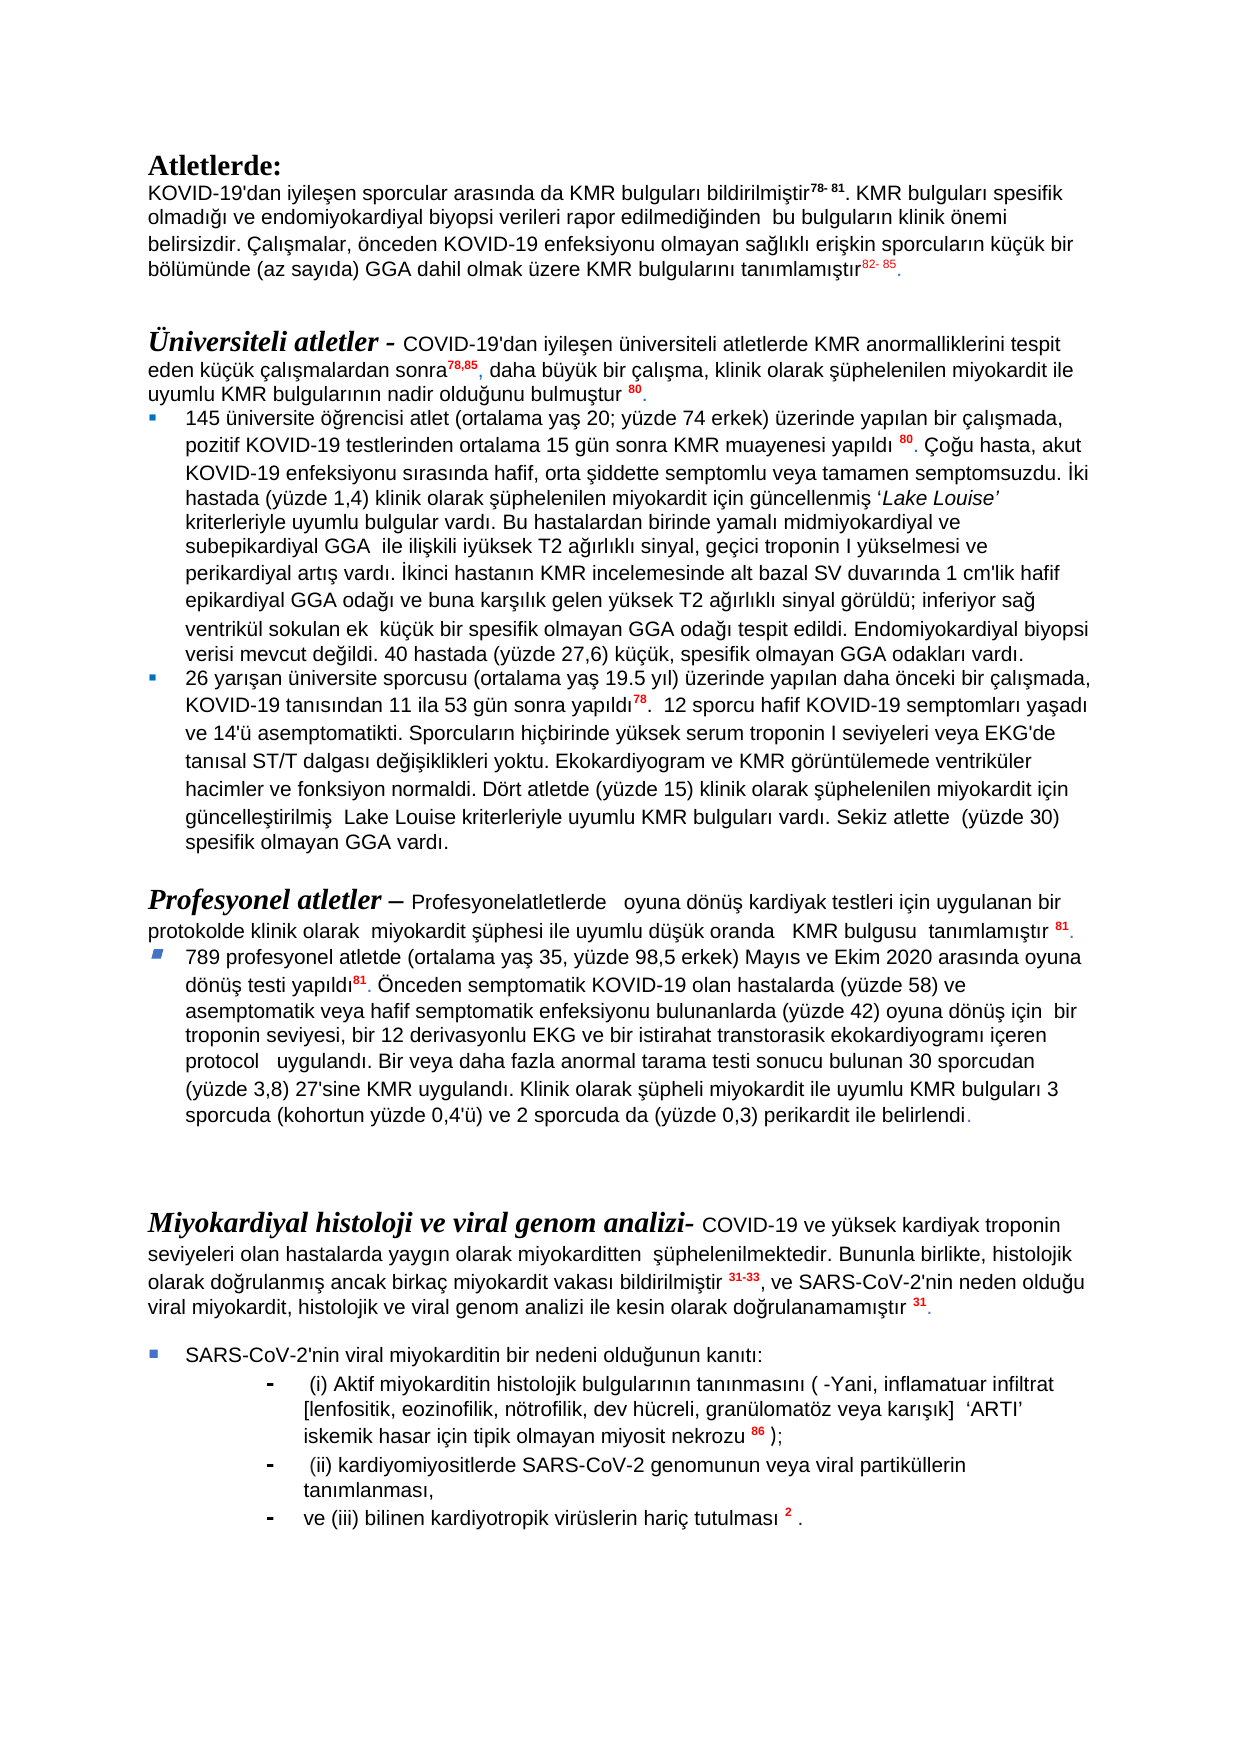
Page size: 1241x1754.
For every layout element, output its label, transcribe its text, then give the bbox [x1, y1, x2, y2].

list ve (iii) bilinen kardiyotropik virüslerin hariç tutulması 2 . [266, 1502, 1093, 1530]
list 789 profesyonel atletde (ortalama yaş 35, yüzde 98,5 erkek) Mayıs ve Ekim 2020 arasında oyuna dönüş testi yapıldı81. Önceden semptomatik KOVID-19 olan hastalarda (yüzde 58) ve asemptomatik veya hafif semptomatik enfeksiyonu bulunanlarda (yüzde 42) oyuna dönüş için bir troponin seviyesi, bir 12 derivasyonlu EKG ve bir istirahat transtorasik ekokardiyogramı içeren protocol uygulandı. Bir veya daha fazla anormal tarama testi sonucu bulunan 30 sporcudan (yüzde 3,8) 27'sine KMR uygulandı. Klinik olarak şüpheli miyokardit ile uyumlu KMR bulguları 3 sporcuda (kohortun yüzde 0,4'ü) ve 2 sporcuda da (yüzde 0,3) perikardit ile belirlendi. [148, 944, 1093, 1127]
text Profesyonel atletler – Profesyonelatletlerde oyuna dönüş kardiyak testleri için uygulanan bir protokolde klinik olarak miyokardit şüphesi ile uyumlu düşük oranda KMR bulgusu tanımlamıştır 81. [148, 882, 1093, 944]
text Miyokardiyal histoloji ve viral genom analizi- COVID-19 ve yüksek kardiyak troponin seviyeleri olan hastalarda yaygın olarak miyokarditten şüphelenilmektedir. Bununla birlikte, histolojik olarak doğrulanmış ancak birkaç miyokardit vakası bildirilmiştir 31-33, ve SARS-CoV-2'nin neden olduğu viral miyokardit, histolojik ve viral genom analizi ile kesin olarak doğrulanamamıştır 31. [148, 1206, 1093, 1319]
text KOVID-19'dan iyileşen sporcular arasında da KMR bulguları bildirilmiştir78- 81. KMR bulguları spesifik olmadığı ve endomiyokardiyal biyopsi verileri rapor edilmediğinden bu bulguların klinik önemi belirsizdir. Çalışmalar, önceden KOVID-19 enfeksiyonu olmayan sağlıklı erişkin sporcuların küçük bir bölümünde (az sayıda) GGA dahil olmak üzere KMR bulgularını tanımlamıştır82- 85. [148, 181, 1093, 281]
text Atletlerde: [148, 148, 1093, 181]
list (i) Aktif miyokarditin histolojik bulgularının tanınmasını ( -Yani, inflamatuar infiltrat [lenfositik, eozinofilik, nötrofilik, dev hücreli, granülomatöz veya karışık] ‘ARTI’ iskemik hasar için tipik olmayan miyosit nekrozu 86 ); [266, 1368, 1093, 1449]
list 145 üniversite öğrencisi atlet (ortalama yaş 20; yüzde 74 erkek) üzerinde yapılan bir çalışmada, pozitif KOVID-19 testlerinden ortalama 15 gün sonra KMR muayenesi yapıldı 80. Çoğu hasta, akut KOVID-19 enfeksiyonu sırasında hafif, orta şiddette semptomlu veya tamamen semptomsuzdu. İki hastada (yüzde 1,4) klinik olarak şüphelenilen miyokardit için güncellenmiş ‘Lake Louise’ kriterleriyle uyumlu bulgular vardı. Bu hastalardan birinde yamalı midmiyokardiyal ve subepikardiyal GGA ile ilişkili iyüksek T2 ağırlıklı sinyal, geçici troponin I yükselmesi ve perikardiyal artış vardı. İkinci hastanın KMR incelemesinde alt bazal SV duvarında 1 cm'lik hafif epikardiyal GGA odağı ve buna karşılık gelen yüksek T2 ağırlıklı sinyal görüldü; inferiyor sağ ventrikül sokulan ek küçük bir spesifik olmayan GGA odağı tespit edildi. Endomiyokardiyal biyopsi verisi mevcut değildi. 40 hastada (yüzde 27,6) küçük, spesifik olmayan GGA odakları vardı. [148, 406, 1093, 666]
list (ii) kardiyomiyositlerde SARS-CoV-2 genomunun veya viral partiküllerin tanımlanması, [266, 1449, 1093, 1502]
list 26 yarışan üniversite sporcusu (ortalama yaş 19.5 yıl) üzerinde yapılan daha önceki bir çalışmada, KOVID-19 tanısından 11 ila 53 gün sonra yapıldı78. 12 sporcu hafif KOVID-19 semptomları yaşadı ve 14'ü asemptomatikti. Sporcuların hiçbirinde yüksek serum troponin I seviyeleri veya EKG'de tanısal ST/T dalgası değişiklikleri yoktu. Ekokardiyogram ve KMR görüntülemede ventriküler hacimler ve fonksiyon normaldi. Dört atletde (yüzde 15) klinik olarak şüphelenilen miyokardit için güncelleştirilmiş Lake Louise kriterleriyle uyumlu KMR bulguları vardı. Sekiz atlette (yüzde 30) spesifik olmayan GGA vardı. [148, 666, 1093, 854]
list SARS-CoV-2'nin viral miyokarditin bir nedeni olduğunun kanıtı: [148, 1343, 1093, 1368]
text Üniversiteli atletler - COVID-19'dan iyileşen üniversiteli atletlerde KMR anormalliklerini tespit eden küçük çalışmalardan sonra78,85, daha büyük bir çalışma, klinik olarak şüphelenilen miyokardit ile uyumlu KMR bulgularının nadir olduğunu bulmuştur 80. [148, 324, 1093, 406]
